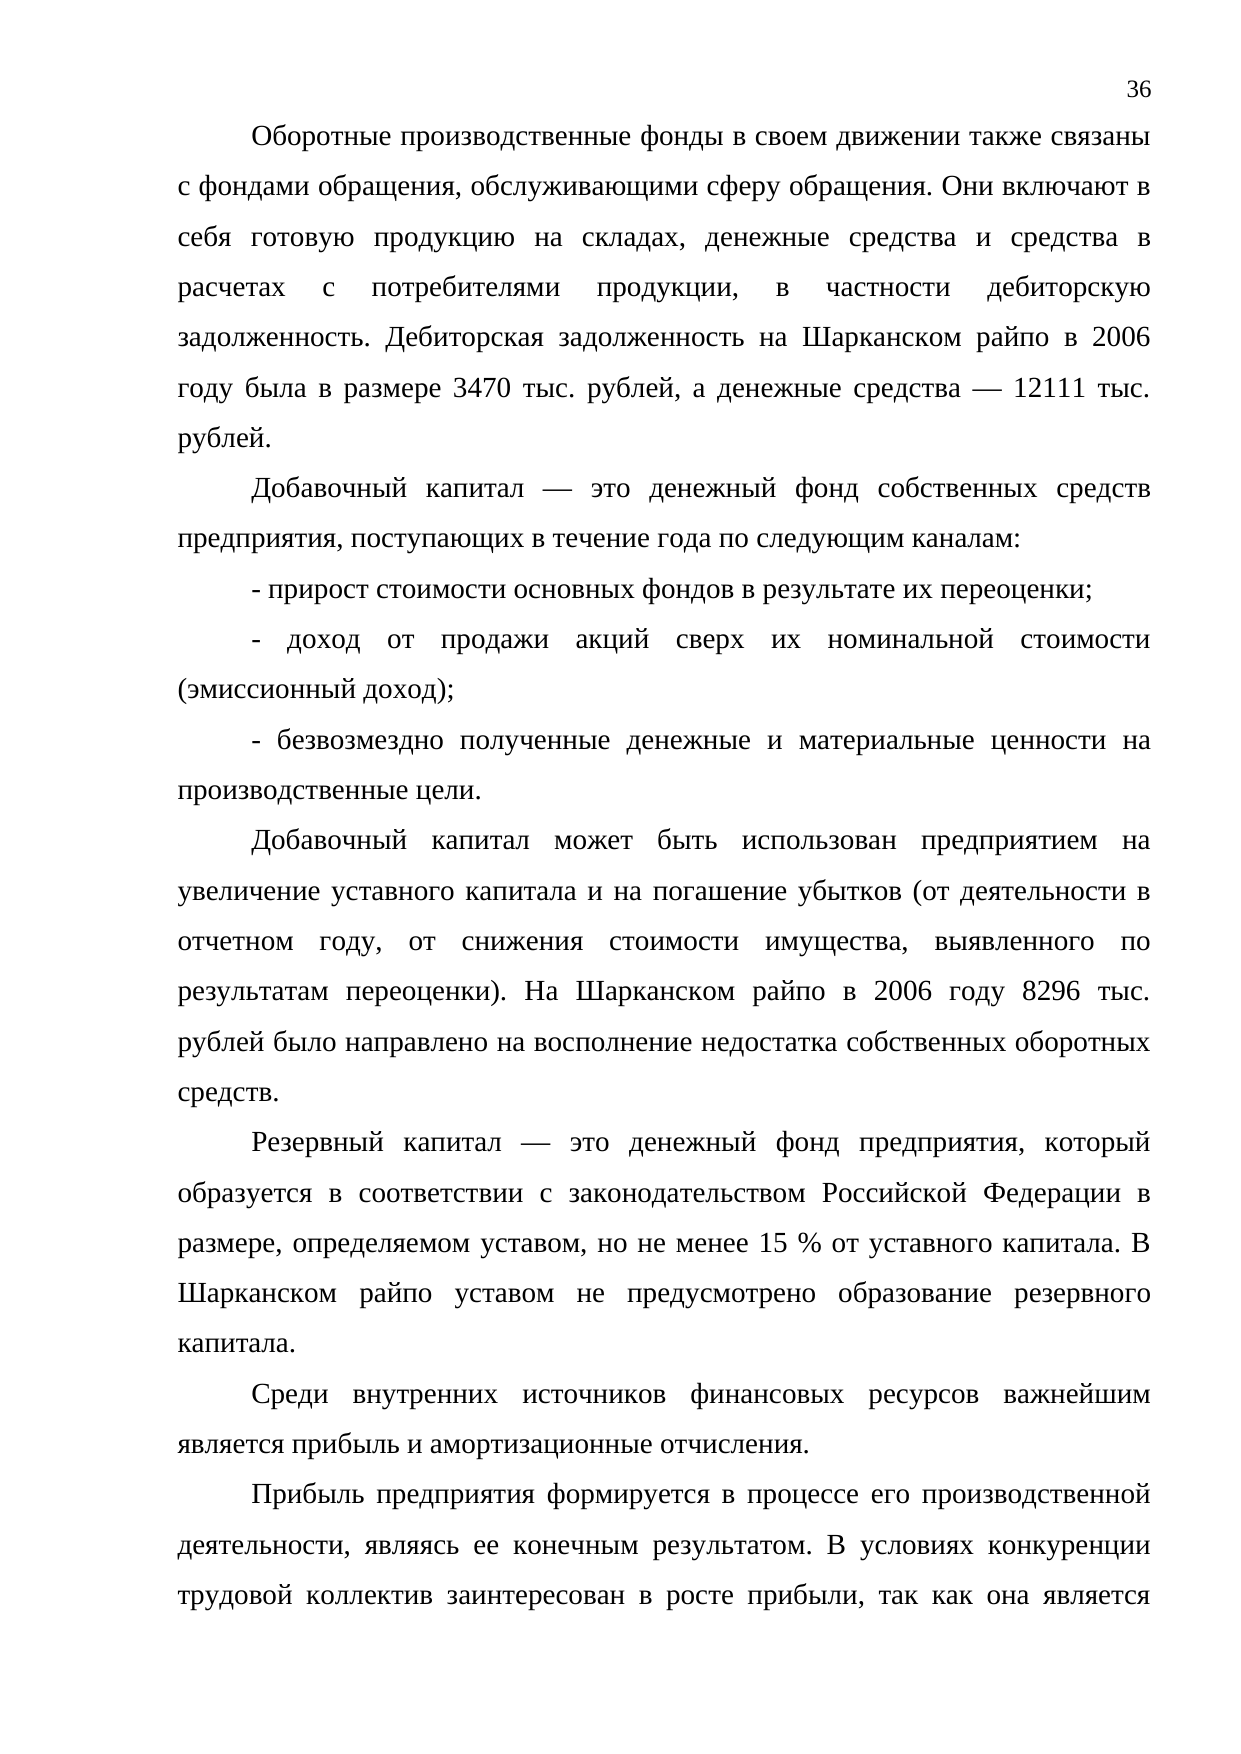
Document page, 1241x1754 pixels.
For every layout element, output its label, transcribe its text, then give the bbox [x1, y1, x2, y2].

text - доход от продажи акций сверх их номинальной стоимости (эмиссионный доход); [177, 621, 1152, 705]
text Оборотные производственные фонды в своем движении также связаны с фондами обращения, обслуживающими сферу обращения. Они включают в себя готовую продукцию на складах, денежные средства и средства в расчетах с потребителями продукции, в частности дебиторскую задолженность. Дебиторская задолженность на Шарканском райпо в 2006 году была в размере 3470 тыс. рублей, а денежные средства — 12111 тыс. рублей. [177, 118, 1152, 453]
text Резервный капитал — это денежный фонд предприятия, который образуется в соответствии с законодательством Российской Федерации в размере, определяемом уставом, но не менее 15 % от уставного капитала. В Шарканском райпо уставом не предусмотрено образование резервного капитала. [177, 1124, 1152, 1359]
text Среди внутренних источников финансовых ресурсов важнейшим является прибыль и амортизационные отчисления. [177, 1376, 1152, 1460]
text Добавочный капитал — это денежный фонд собственных средств предприятия, поступающих в течение года по следующим каналам: [177, 470, 1152, 554]
text - безвозмездно полученные денежные и материальные ценности на производственные цели. [177, 722, 1152, 806]
text - прирост стоимости основных фондов в результате их переоценки; [177, 571, 1152, 604]
text Добавочный капитал может быть использован предприятием на увеличение уставного капитала и на погашение убытков (от деятельности в отчетном году, от снижения стоимости имущества, выявленного по результатам переоценки). На Шарканском райпо в 2006 году 8296 тыс. рублей было направлено на восполнение недостатка собственных оборотных средств. [177, 822, 1152, 1108]
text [177, 1477, 1152, 1611]
